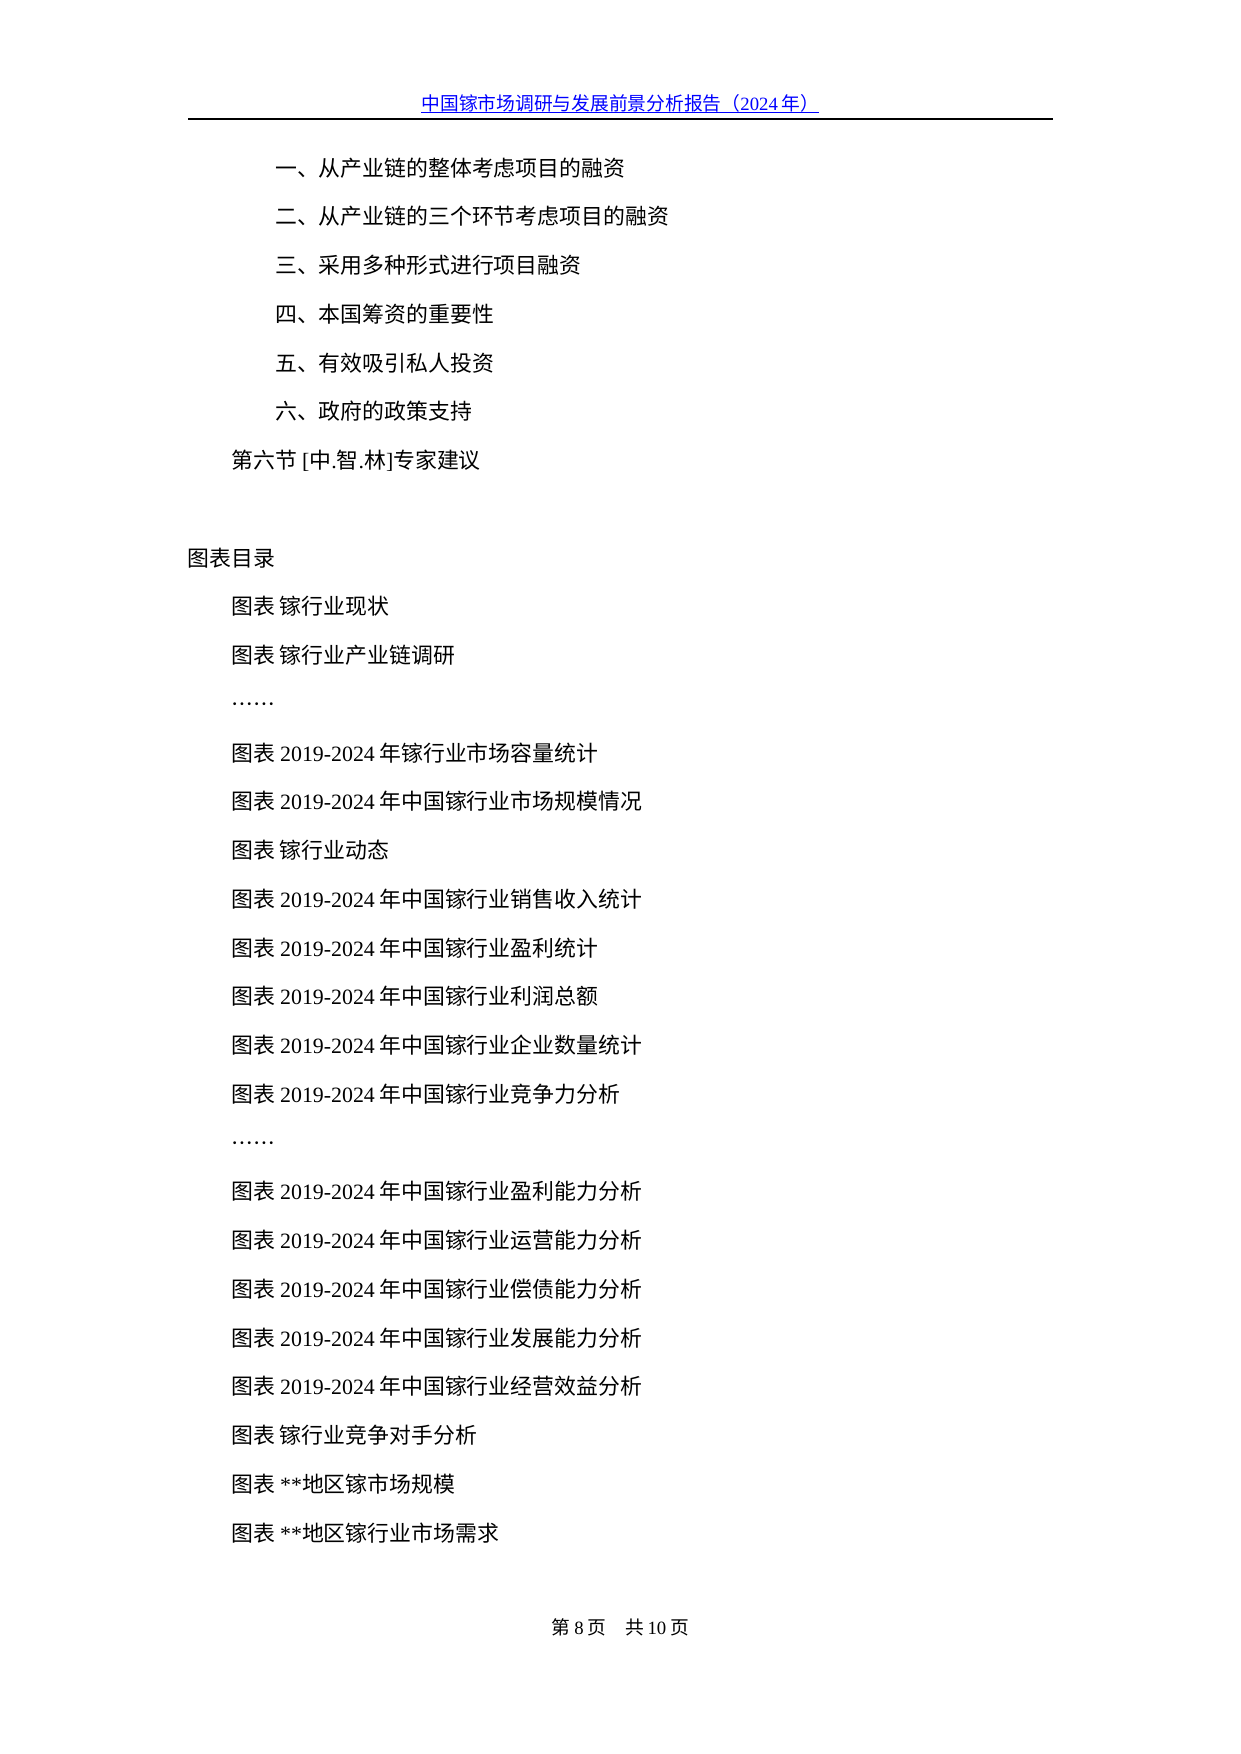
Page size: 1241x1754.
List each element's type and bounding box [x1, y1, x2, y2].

text [187, 150, 1053, 1548]
